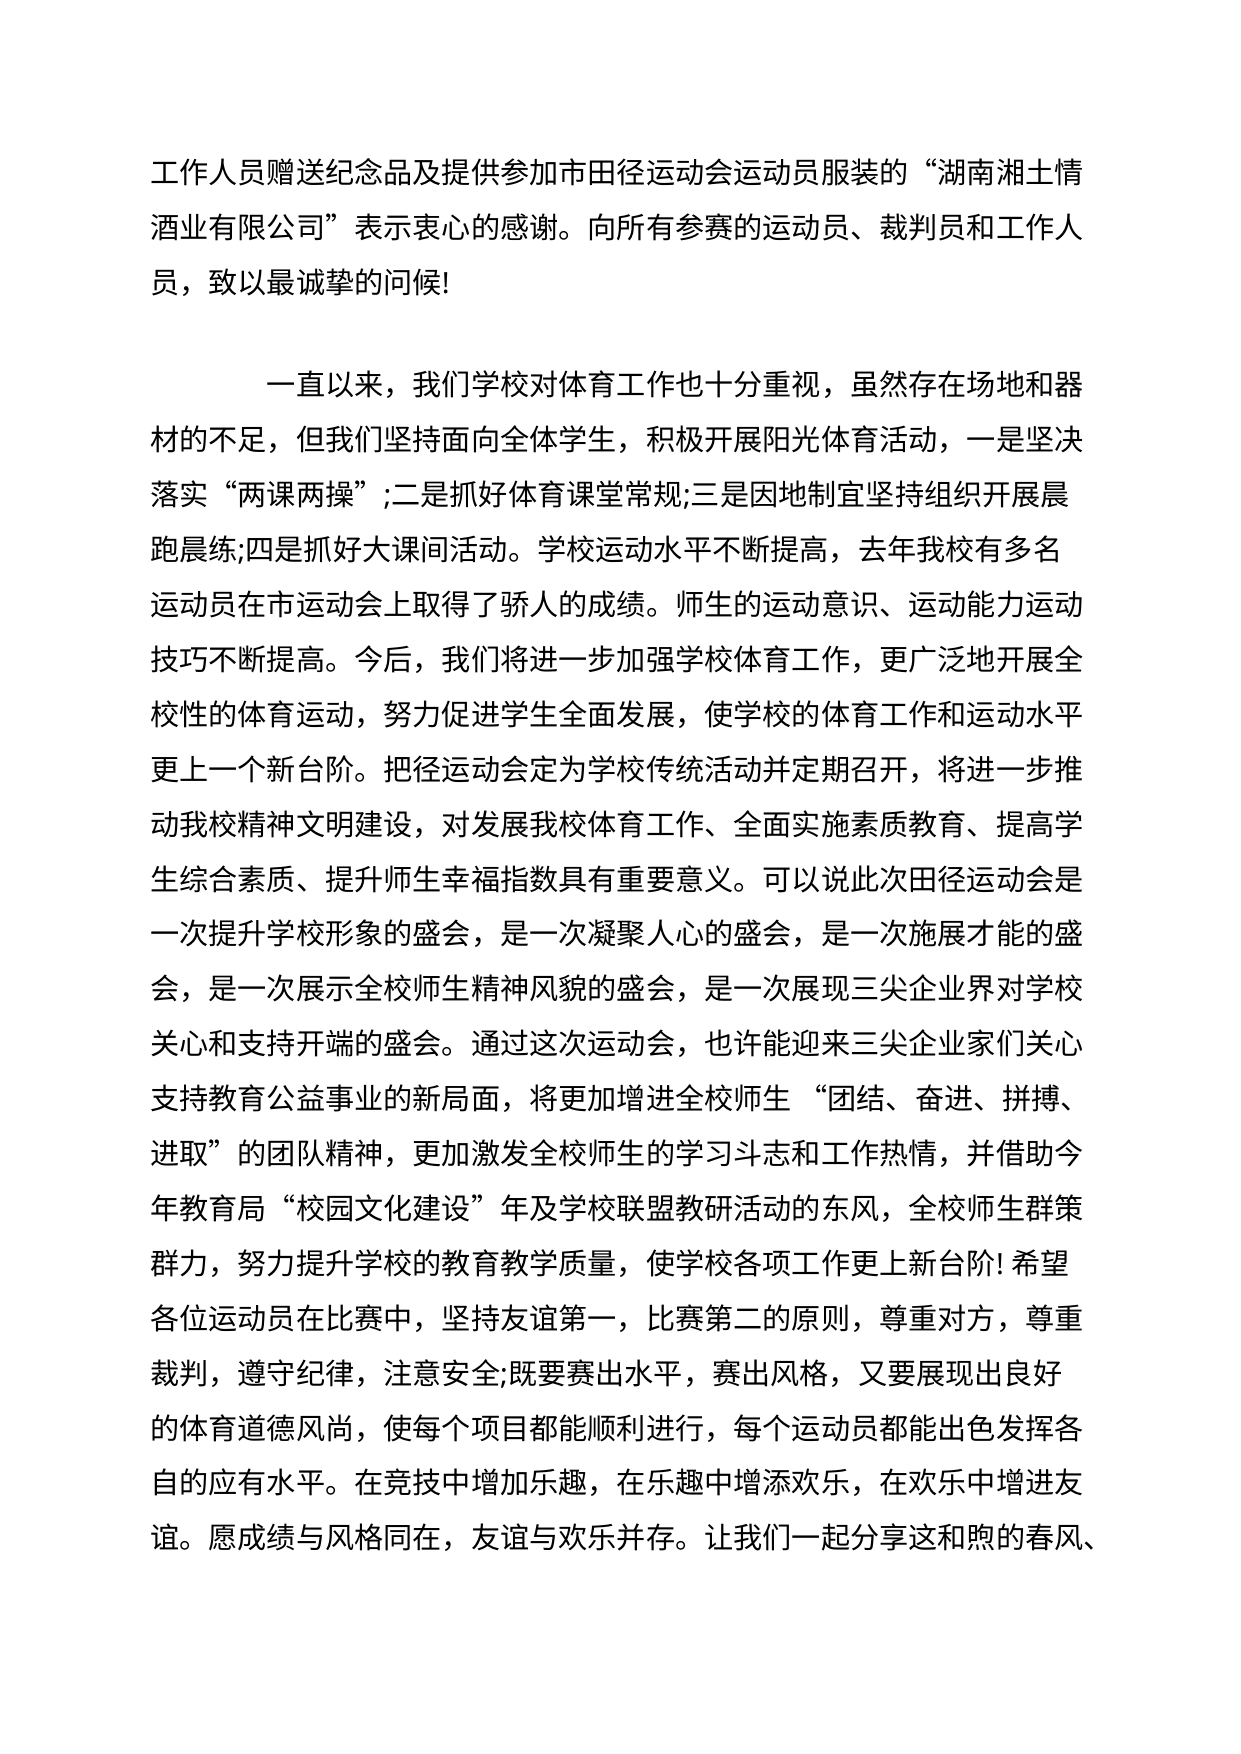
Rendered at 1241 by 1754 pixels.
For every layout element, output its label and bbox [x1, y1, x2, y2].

text [150, 362, 1090, 1557]
text [150, 150, 1090, 302]
